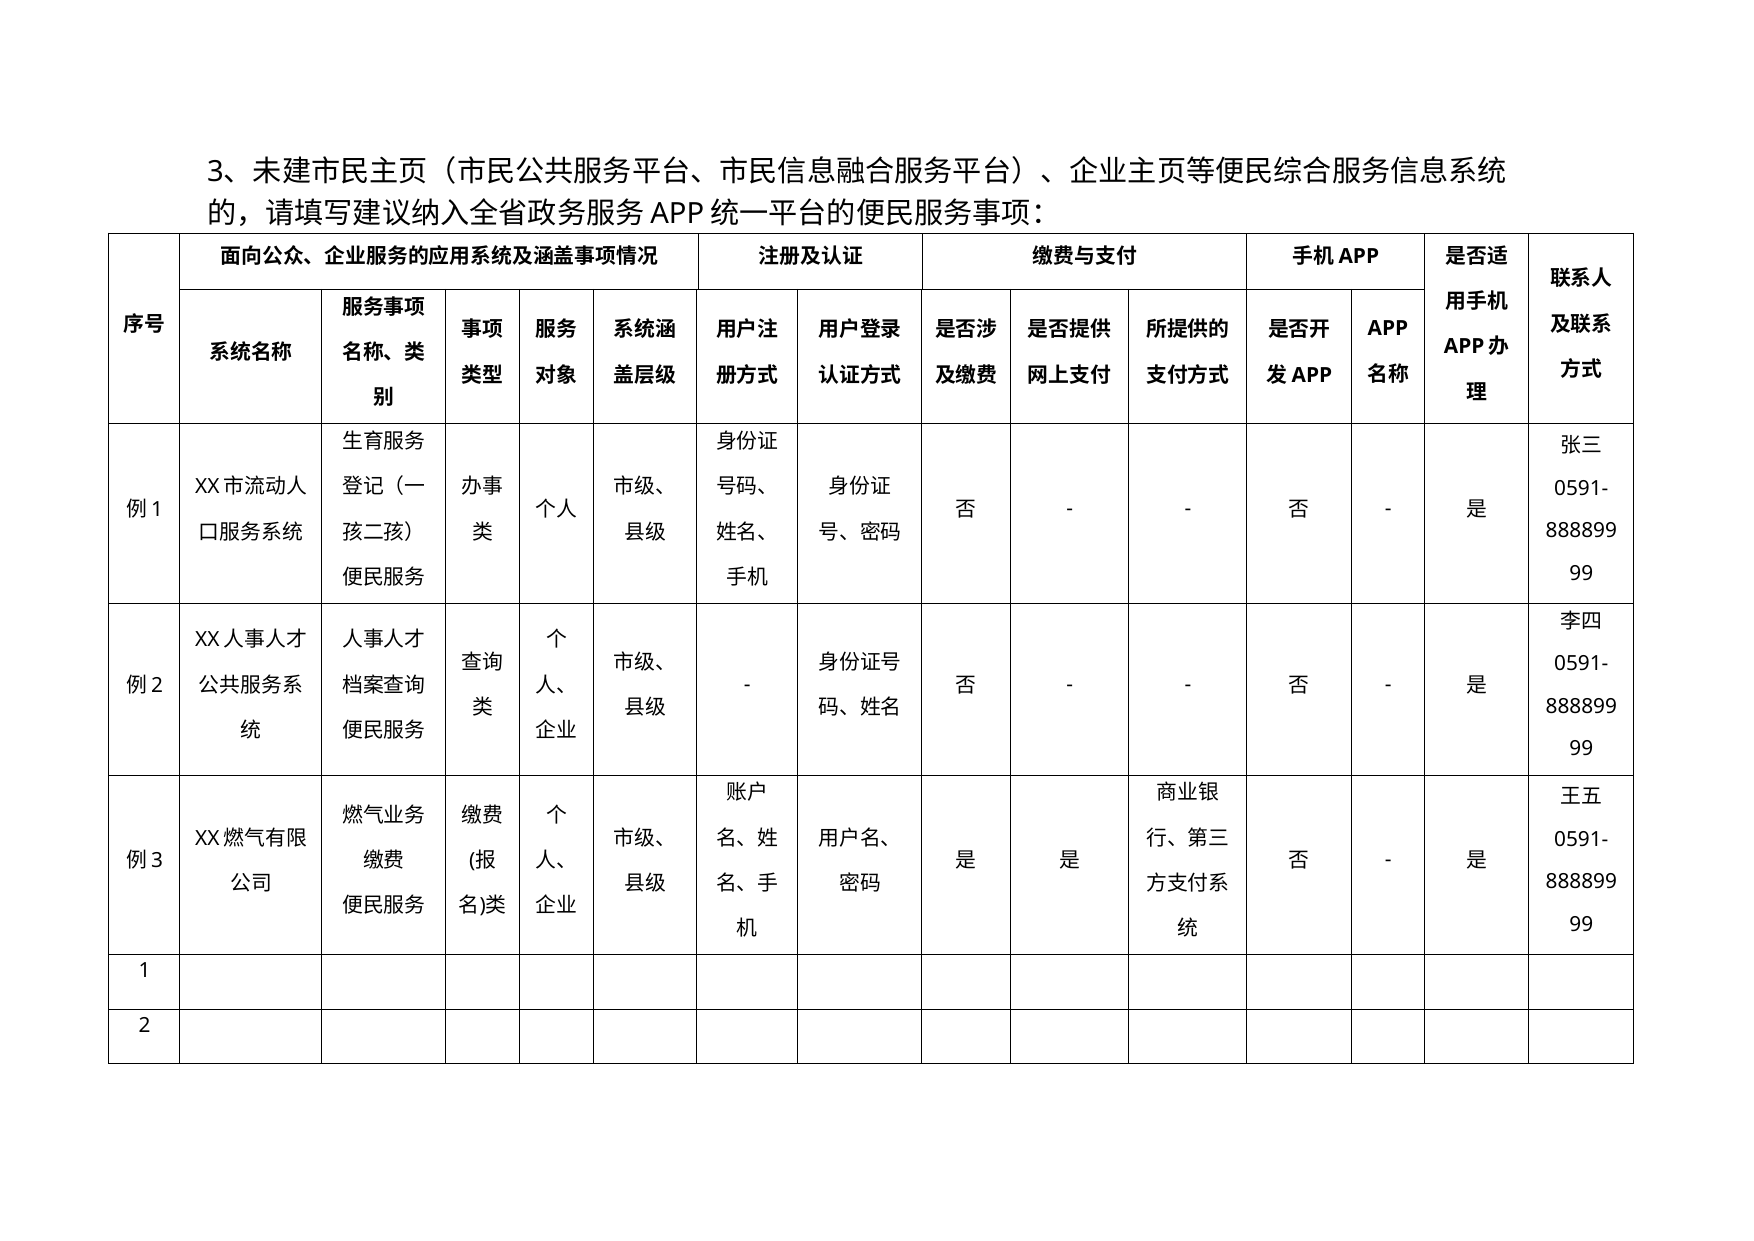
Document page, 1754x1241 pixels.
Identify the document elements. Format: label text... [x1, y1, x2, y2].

table_cell 市级、县级 [594, 424, 696, 603]
table_cell 生育服务登记（一孩二孩） 便民服务 [322, 424, 445, 603]
table_cell 服务事项名称、类别 [322, 290, 445, 423]
table_cell - [1011, 424, 1128, 603]
table_cell 张三0591-88889999 [1529, 424, 1633, 603]
table_cell 查询类 [446, 604, 519, 774]
table_cell 系统涵盖层级 [594, 290, 696, 423]
table_header 手机APP [1247, 234, 1424, 289]
table_cell 是 [1011, 776, 1128, 954]
table_cell [798, 1010, 921, 1063]
table_cell XX人事人才公共服务系统 [180, 604, 321, 774]
table_cell - [1129, 604, 1246, 774]
table_cell 是 [1425, 604, 1528, 774]
table_cell [798, 955, 921, 1009]
table_cell [520, 1010, 593, 1063]
table_cell - [1011, 604, 1128, 774]
table_cell 市级、县级 [594, 776, 696, 954]
table_cell 账户名、姓名、手机 [697, 776, 797, 954]
table_header 缴费与支付 [923, 234, 1246, 289]
table_cell [1129, 1010, 1246, 1063]
table_cell [446, 955, 519, 1009]
table_cell 身份证号码、姓名、手机 [697, 424, 797, 603]
table_cell 商业银行、第三方支付系统 [1129, 776, 1246, 954]
table_cell [446, 1010, 519, 1063]
table_header 注册及认证 [699, 234, 922, 289]
table_cell [322, 1010, 445, 1063]
table_cell 例2 [109, 604, 179, 774]
table_cell [594, 1010, 696, 1063]
table_cell 用户注册方式 [697, 290, 797, 423]
table_cell [1247, 1010, 1351, 1063]
table_cell 服务对象 [520, 290, 593, 423]
table_cell XX市流动人口服务系统 [180, 424, 321, 603]
table_cell [1425, 1010, 1528, 1063]
table_cell 1 [109, 955, 179, 1009]
table_cell 系统名称 [180, 290, 321, 423]
table_cell [594, 955, 696, 1009]
table_cell 燃气业务缴费 便民服务 [322, 776, 445, 954]
table_cell 是否涉及缴费 [922, 290, 1010, 423]
table_cell 例1 [109, 424, 179, 603]
table_cell [520, 955, 593, 1009]
table_cell 市级、县级 [594, 604, 696, 774]
table_cell 例3 [109, 776, 179, 954]
table_cell [1011, 1010, 1128, 1063]
table_cell 是 [1425, 776, 1528, 954]
table_cell 所提供的支付方式 [1129, 290, 1246, 423]
table_cell [1529, 955, 1633, 1009]
table_cell 2 [109, 1010, 179, 1063]
table_cell - [1352, 604, 1424, 774]
table_cell 否 [922, 604, 1010, 774]
table_cell 是 [1425, 424, 1528, 603]
table_header 序号 [109, 234, 179, 423]
table_cell [1352, 1010, 1424, 1063]
table_cell - [1352, 424, 1424, 603]
table_cell [1011, 955, 1128, 1009]
table_cell [922, 955, 1010, 1009]
table_cell 是否开发APP [1247, 290, 1351, 423]
table_cell XX燃气有限公司 [180, 776, 321, 954]
table_cell [1529, 1010, 1633, 1063]
table_cell [1129, 955, 1246, 1009]
table_cell 是 [922, 776, 1010, 954]
table_cell 人事人才档案查询 便民服务 [322, 604, 445, 774]
table_cell 用户登录认证方式 [798, 290, 921, 423]
table_cell 个人、企业 [520, 604, 593, 774]
table_cell [1247, 955, 1351, 1009]
table_cell [180, 1010, 321, 1063]
table_cell APP名称 [1352, 290, 1424, 423]
table_cell [1425, 955, 1528, 1009]
table_cell - [697, 604, 797, 774]
table_cell 否 [922, 424, 1010, 603]
table_cell - [1129, 424, 1246, 603]
table_cell [180, 955, 321, 1009]
table_cell 王五0591-88889999 [1529, 776, 1633, 954]
table_cell 办事类 [446, 424, 519, 603]
table_cell 缴费(报名)类 [446, 776, 519, 954]
table_cell [922, 1010, 1010, 1063]
table_cell 是否提供网上支付 [1011, 290, 1128, 423]
table_cell [1352, 955, 1424, 1009]
table_header 是否适用手机APP办理 [1425, 234, 1528, 423]
table_cell 身份证号、密码 [798, 424, 921, 603]
table_cell 李四0591-88889999 [1529, 604, 1633, 774]
table_cell [697, 1010, 797, 1063]
table_cell 用户名、密码 [798, 776, 921, 954]
table_cell 事项类型 [446, 290, 519, 423]
table_cell [697, 955, 797, 1009]
table_header 面向公众、企业服务的应用系统及涵盖事项情况 [180, 234, 698, 289]
table_cell 否 [1247, 604, 1351, 774]
table_cell 否 [1247, 776, 1351, 954]
table_cell 身份证号码、姓名 [798, 604, 921, 774]
table_cell 个人、企业 [520, 776, 593, 954]
table_header 联系人及联系方式 [1529, 234, 1633, 423]
table_cell - [1352, 776, 1424, 954]
text 3、未建市民主页（市民公共服务平台、市民信息融合服务平台）、企业主页等便民综合服务信息系统的，请填写建议纳入全省政务服务APP统一平台的便民服务事项： [207, 148, 1535, 232]
table_cell 否 [1247, 424, 1351, 603]
table_cell [322, 955, 445, 1009]
table_cell 个人 [520, 424, 593, 603]
